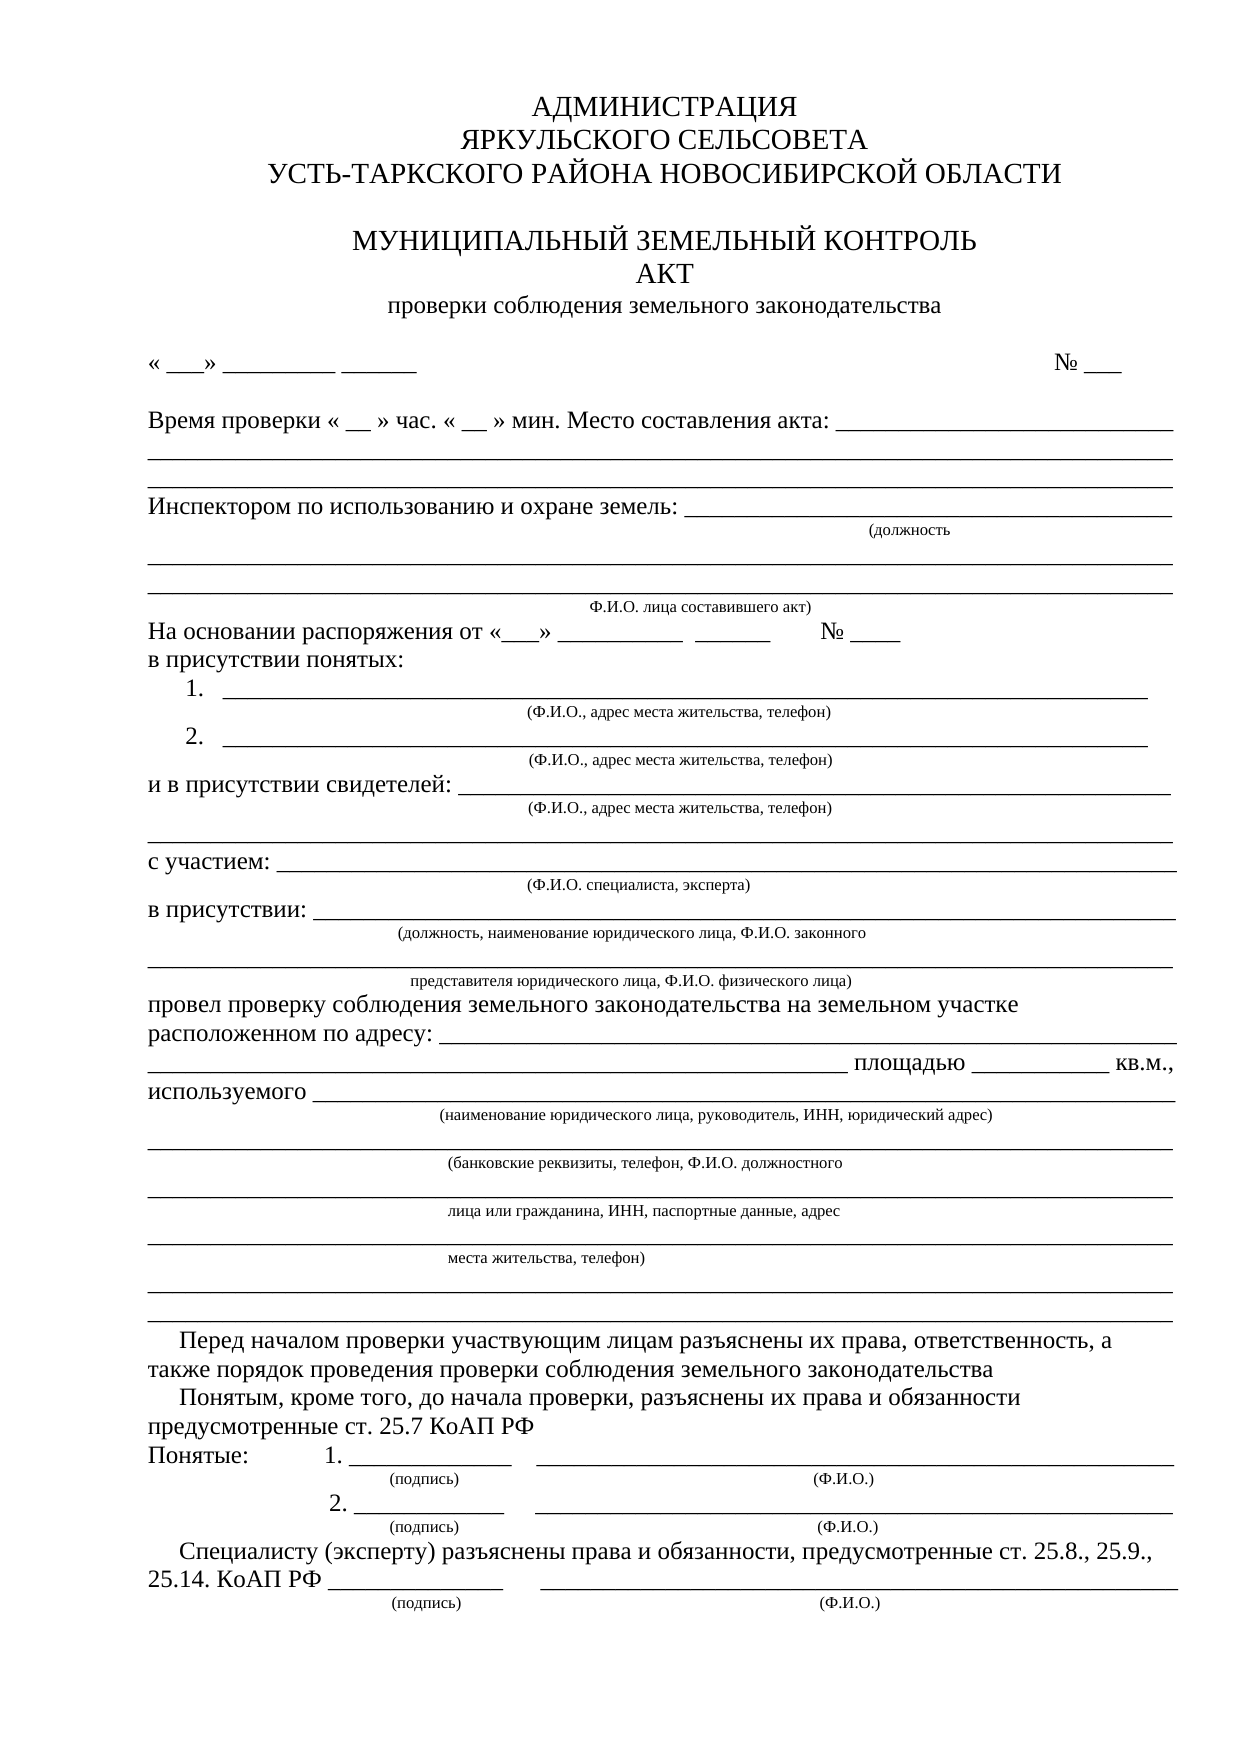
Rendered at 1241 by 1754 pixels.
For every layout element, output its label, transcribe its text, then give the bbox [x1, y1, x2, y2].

text Перед началом проверки участвующим лицам разъяснены их права, ответственность, а также порядок проведения проверки соблюдения земельного законодательства [148, 1325, 1181, 1382]
text (подпись) (Ф.И.О.) [148, 1593, 1181, 1612]
text ____________________________________________________________________________________________________________________________________________________________________ [148, 434, 1181, 491]
text __________________________________________________________________________________ [148, 1219, 1181, 1248]
text Понятым, кроме того, до начала проверки, разъяснены их права и обязанности предусмотренные ст. 25.7 КоАП РФ [148, 1382, 1181, 1440]
text (Ф.И.О. специалиста, эксперта) [148, 874, 1181, 894]
text (наименование юридического лица, руководитель, ИНН, юридический адрес) [148, 1104, 1181, 1124]
text (подпись) (Ф.И.О.) [223, 1517, 1181, 1536]
text Время проверки « __ » час. « __ » мин. Место составления акта: ___________________________ [148, 405, 1181, 434]
text проверки соблюдения земельного законодательства [148, 290, 1181, 319]
text (должность [148, 520, 1181, 539]
text места жительства, телефон) [148, 1248, 1181, 1267]
text Понятые: 1. _____________ ___________________________________________________ [148, 1440, 1181, 1469]
text (должность, наименование юридического лица, Ф.И.О. законного [148, 922, 1181, 942]
text Инспектором по использованию и охране земель: _______________________________________ [148, 491, 1181, 520]
text провел проверку соблюдения земельного законодательства на земельном участке расположенном по адресу: ___________________________________________________________ [148, 989, 1181, 1047]
text __________________________________________________________________________________ [148, 1172, 1181, 1200]
text используемого _____________________________________________________________________ [148, 1076, 1181, 1104]
text (банковские реквизиты, телефон, Ф.И.О. должностного [148, 1152, 1181, 1172]
text Ф.И.О. лица составившего акт) [148, 597, 1181, 616]
text в присутствии понятых: [148, 644, 1181, 673]
list (Ф.И.О., адрес места жительства, телефон) [223, 750, 1181, 769]
text МУНИЦИПАЛЬНЫЙ ЗЕМЕЛЬНЫЙ КОНТРОЛЬ [148, 223, 1181, 256]
list __________________________________________________________________________ [185, 673, 1181, 702]
text (подпись) (Ф.И.О.) [148, 1469, 1181, 1488]
text __________________________________________________________________________________ [148, 817, 1181, 846]
text ________________________________________________________ площадью ___________ кв.м., [148, 1047, 1181, 1076]
text АДМИНИСТРАЦИЯ [148, 89, 1181, 122]
text ____________________________________________________________________________________________________________________________________________________________________ [148, 539, 1181, 597]
text представителя юридического лица, Ф.И.О. физического лица) [148, 970, 1181, 989]
text На основании распоряжения от «___» __________ ______ № ____ [148, 616, 1181, 644]
text __________________________________________________________________________________ [148, 1124, 1181, 1152]
text __________________________________________________________________________________ [148, 942, 1181, 970]
text УСТЬ-ТАРКСКОГО РАЙОНА НОВОСИБИРСКОЙ ОБЛАСТИ [148, 156, 1181, 189]
text « ___» _________ ______ № ___ [148, 347, 1181, 376]
text лица или гражданина, ИНН, паспортные данные, адрес [148, 1200, 1181, 1219]
text (Ф.И.О., адрес места жительства, телефон) [148, 798, 1181, 817]
text ____________________________________________________________________________________________________________________________________________________________________ [148, 1267, 1181, 1325]
list (Ф.И.О., адрес места жительства, телефон) [223, 702, 1181, 721]
text с участием: ________________________________________________________________________ [148, 846, 1181, 874]
text Специалисту (эксперту) разъяснены права и обязанности, предусмотренные ст. 25.8., 25.9., 25.14. КоАП РФ ______________ ___________________________________________________ [148, 1536, 1181, 1593]
list __________________________________________________________________________ [185, 721, 1181, 750]
text ЯРКУЛЬСКОГО СЕЛЬСОВЕТА [148, 122, 1181, 156]
text АКТ [148, 256, 1181, 290]
text в присутствии: _____________________________________________________________________ [148, 894, 1181, 922]
text и в присутствии свидетелей: _________________________________________________________ [148, 769, 1181, 798]
text 2. ____________ ___________________________________________________ [223, 1488, 1181, 1517]
